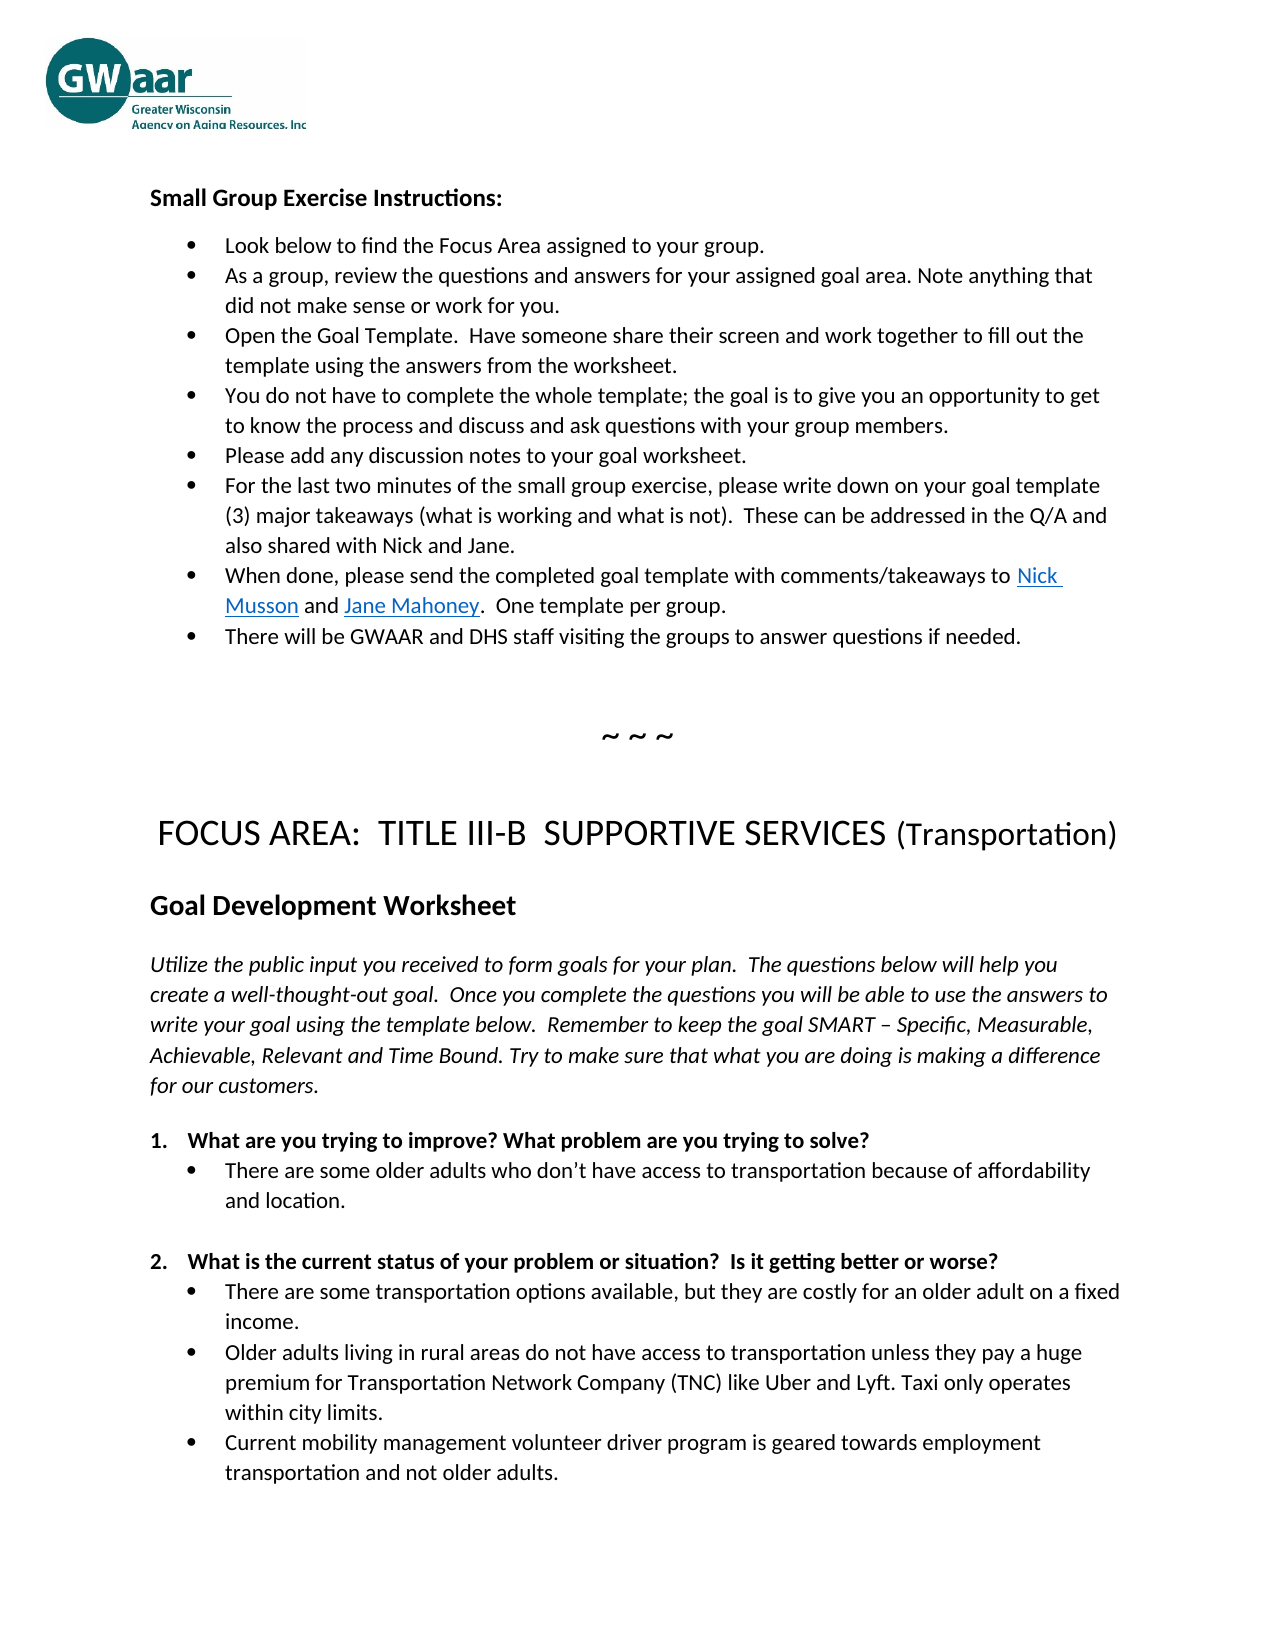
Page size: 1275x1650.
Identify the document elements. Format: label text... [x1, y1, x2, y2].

text Utilize the public input you received to form goals for your plan. The questions below will help you create a well-thought-out goal. Once you complete the questions you will be able to use the answers to write your goal using the template below. Remember to keep the goal SMART – Specific, Measurable, Achievable, Relevant and Time Bound. Try to make sure that what you are doing is making a difference for our customers. [150, 950, 1125, 1099]
text FOCUS AREA: TITLE III-B SUPPORTIVE SERVICES (Transportation) [150, 808, 1125, 854]
picture [43, 37, 307, 128]
list For the last two minutes of the small group exercise, please write down on your goal template (3) major takeaways (what is working and what is not). These can be addressed in the Q/A and also shared with Nick and Jane. [187, 471, 1125, 559]
list What are you trying to improve? What problem are you trying to solve? [150, 1126, 1125, 1154]
list There are some older adults who don’t have access to transportation because of affordability and location. [187, 1156, 1125, 1215]
list Current mobility management volunteer driver program is geared towards employment transportation and not older adults. [187, 1428, 1125, 1487]
text Small Group Exercise Instructions: [150, 182, 1125, 213]
list As a group, review the questions and answers for your assigned goal area. Note anything that did not make sense or work for you. [187, 261, 1125, 319]
list Look below to find the Focus Area assigned to your group. [187, 231, 1125, 259]
list There will be GWAAR and DHS staff visiting the groups to answer questions if needed. [187, 622, 1125, 650]
list What is the current status of your problem or situation? Is it getting better or worse? [150, 1247, 1125, 1275]
text ~ ~ ~ [150, 711, 1125, 757]
list Open the Goal Template. Have someone share their screen and work together to fill out the template using the answers from the worksheet. [187, 321, 1125, 379]
list There are some transportation options available, but they are costly for an older adult on a fixed income. [187, 1277, 1125, 1336]
text Goal Development Worksheet [150, 887, 1125, 922]
list Please add any discussion notes to your goal worksheet. [187, 441, 1125, 469]
list You do not have to complete the whole template; the goal is to give you an opportunity to get to know the process and discuss and ask questions with your group members. [187, 381, 1125, 439]
list When done, please send the completed goal template with comments/takeaways to Nick Musson and Jane Mahoney. One template per group. [187, 561, 1125, 620]
list Older adults living in rural areas do not have access to transportation unless they pay a huge premium for Transportation Network Company (TNC) like Uber and Lyft. Taxi only operates within city limits. [187, 1338, 1125, 1426]
